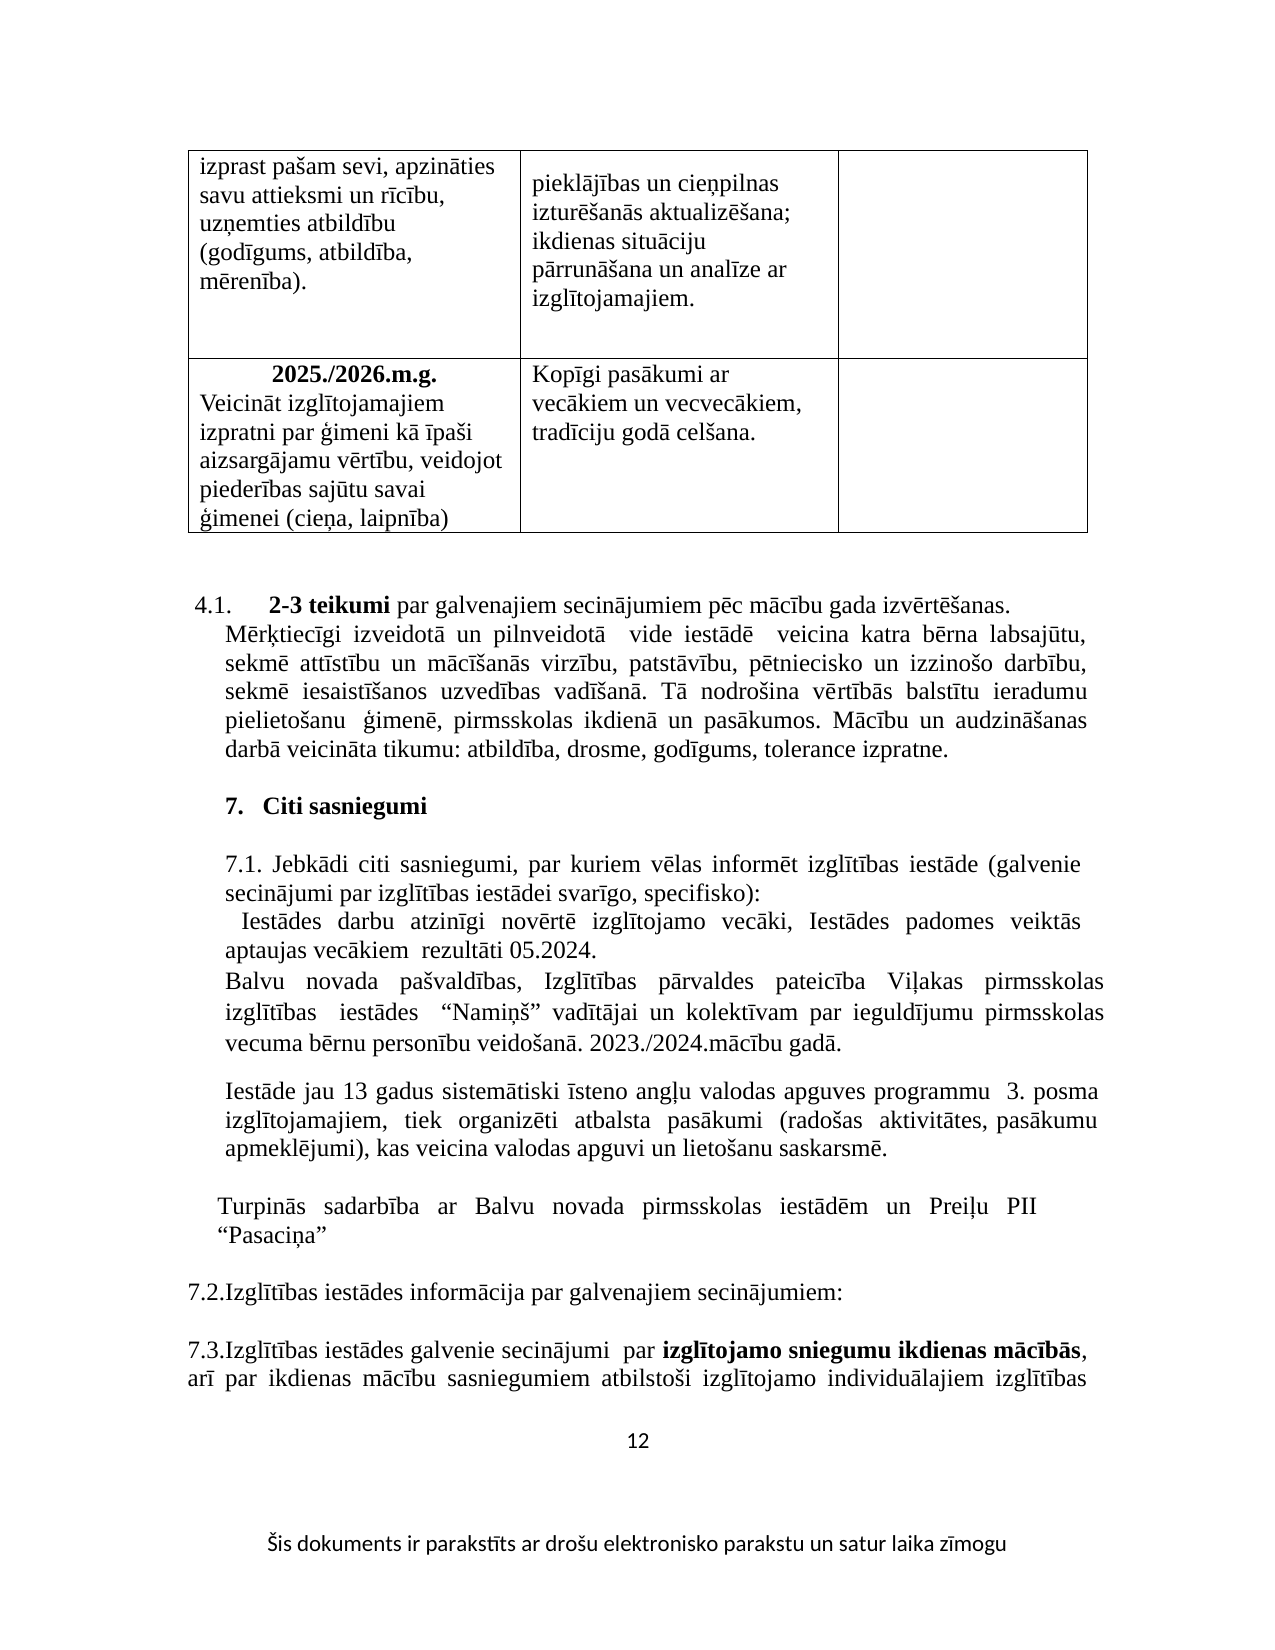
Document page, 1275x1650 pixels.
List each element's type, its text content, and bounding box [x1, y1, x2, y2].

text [187, 1335, 1087, 1392]
list Mērķtiecīgi izveidotā un pilnveidotā vide iestādē veicina katra bērna labsajūtu, sekmē attīstību un mācīšanās virzību, patstāvību, pētniecisko un izzinošo darbību, sekmē iesaistīšanos uzvedības vadīšanā. Tā nodrošina vērtībās balstītu ieradumu pielietošanu ģimenē, pirmsskolas ikdienā un pasākumos. Mācību un audzināšanas darbā veicināta tikumu: atbildība, drosme, godīgums, tolerance izpratne. [225, 619, 1087, 763]
text 7.2.Izglītības iestādes informācija par galvenajiem secinājumiem: [187, 1277, 1087, 1306]
text Iestāde jau 13 gadus sistemātiski īsteno angļu valodas apguves programmu 3. posma izglītojamajiem, tiek organizēti atbalsta pasākumi (radošas aktivitātes, pasākumu apmeklējumi), kas veicina valodas apguvi un lietošanu saskarsmē. [225, 1076, 1099, 1162]
text Balvu novada pašvaldības, Izglītības pārvaldes pateicība Viļakas pirmsskolas izglītības iestādes “Namiņš” vadītājai un kolektīvam par ieguldījumu pirmsskolas vecuma bērnu personību veidošanā. 2023./2024.mācību gadā. [225, 964, 1105, 1057]
table_cell [839, 359, 1087, 532]
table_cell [189, 151, 520, 358]
text Turpinās sadarbība ar Balvu novada pirmsskolas iestādēm un Preiļu PII “Pasaciņa” [217, 1191, 1038, 1248]
table_cell Kopīgi pasākumi ar vecākiem un vecvecākiem, tradīciju godā celšana. [521, 359, 838, 532]
list 2-3 teikumi par galvenajiem secinājumiem pēc mācību gada izvērtēšanas. [194, 590, 1087, 619]
text 7.1. Jebkādi citi sasniegumi, par kuriem vēlas informēt izglītības iestāde (galvenie secinājumi par izglītības iestādei svarīgo, specifisko): [225, 849, 1082, 906]
list Citi sasniegumi [225, 791, 1087, 820]
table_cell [521, 151, 838, 358]
table_cell [839, 151, 1087, 358]
text Iestādes darbu atzinīgi novērtē izglītojamo vecāki, Iestādes padomes veiktās aptaujas vecākiem rezultāti 05.2024. [225, 906, 1082, 964]
table_cell 2025./2026.m.g. Veicināt izglītojamajiem izpratni par ģimeni kā īpaši aizsargājamu vērtību, veidojot piederības sajūtu savai ģimenei (cieņa, laipnība) [189, 359, 520, 532]
